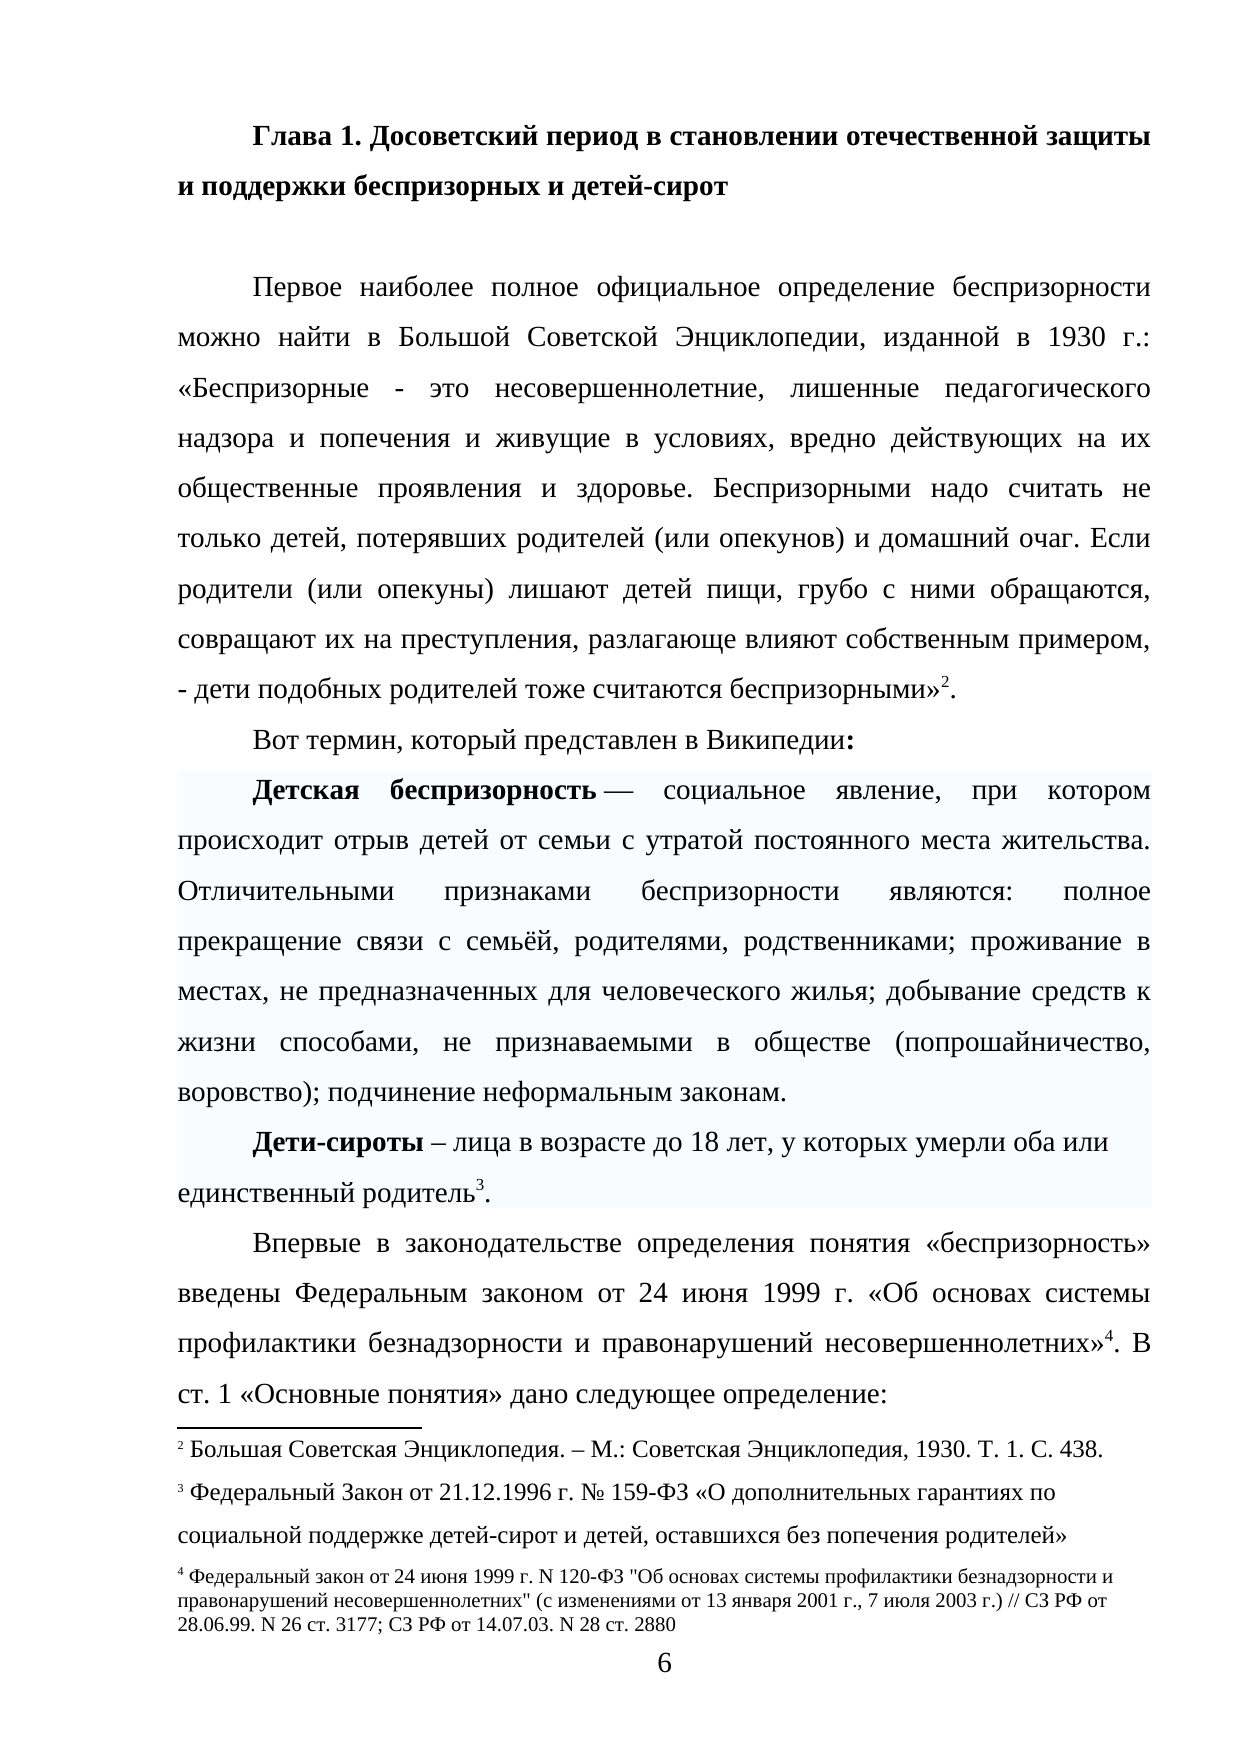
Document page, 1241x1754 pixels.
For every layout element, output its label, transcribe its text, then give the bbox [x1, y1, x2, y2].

text Детская беспризорность — социальное явление, при котором происходит отрыв детей от семьи с утратой постоянного места жительства. Отличительными признаками беспризорности являются: полное прекращение связи с семьёй, родителями, родственниками; проживание в местах, не предназначенных для человеческого жилья; добывание средств к жизни способами, не признаваемыми в обществе (попрошайничество, воровство); подчинение неформальным законам. [177, 772, 1152, 1108]
text Первое наиболее полное официальное определение беспризорности можно найти в Большой Советской Энциклопедии, изданной в .: «Беспризорные - это несовершеннолетние, лишенные педагогического надзора и попечения и живущие в условиях, вредно действующих на их общественные проявления и здоровье. Беспризорными надо считать не только детей, потерявших родителей (или опекунов) и домашний очаг. Если родители (или опекуны) лишают детей пищи, грубо с ними обращаются, совращают их на преступления, разлагающе влияют собственным примером, - дети подобных родителей тоже считаются беспризорными». [177, 269, 1152, 705]
text Глава 1. Досоветский период в становлении отечественной защиты и поддержки беспризорных и детей-сирот [177, 118, 1152, 202]
text Дети-сироты – лица в возрасте до 18 лет, у которых умерли оба или единственный родитель. [177, 1124, 1152, 1208]
text Вот термин, который представлен в Википедии: [177, 722, 1152, 755]
text Впервые в законодательстве определения понятия «беспризорность» введены Федеральным законом от 24 июня . «Об основах системы профилактики безнадзорности и правонарушений несовершеннолетних». В ст. 1 «Основные понятия» дано следующее определение: [177, 1225, 1152, 1409]
